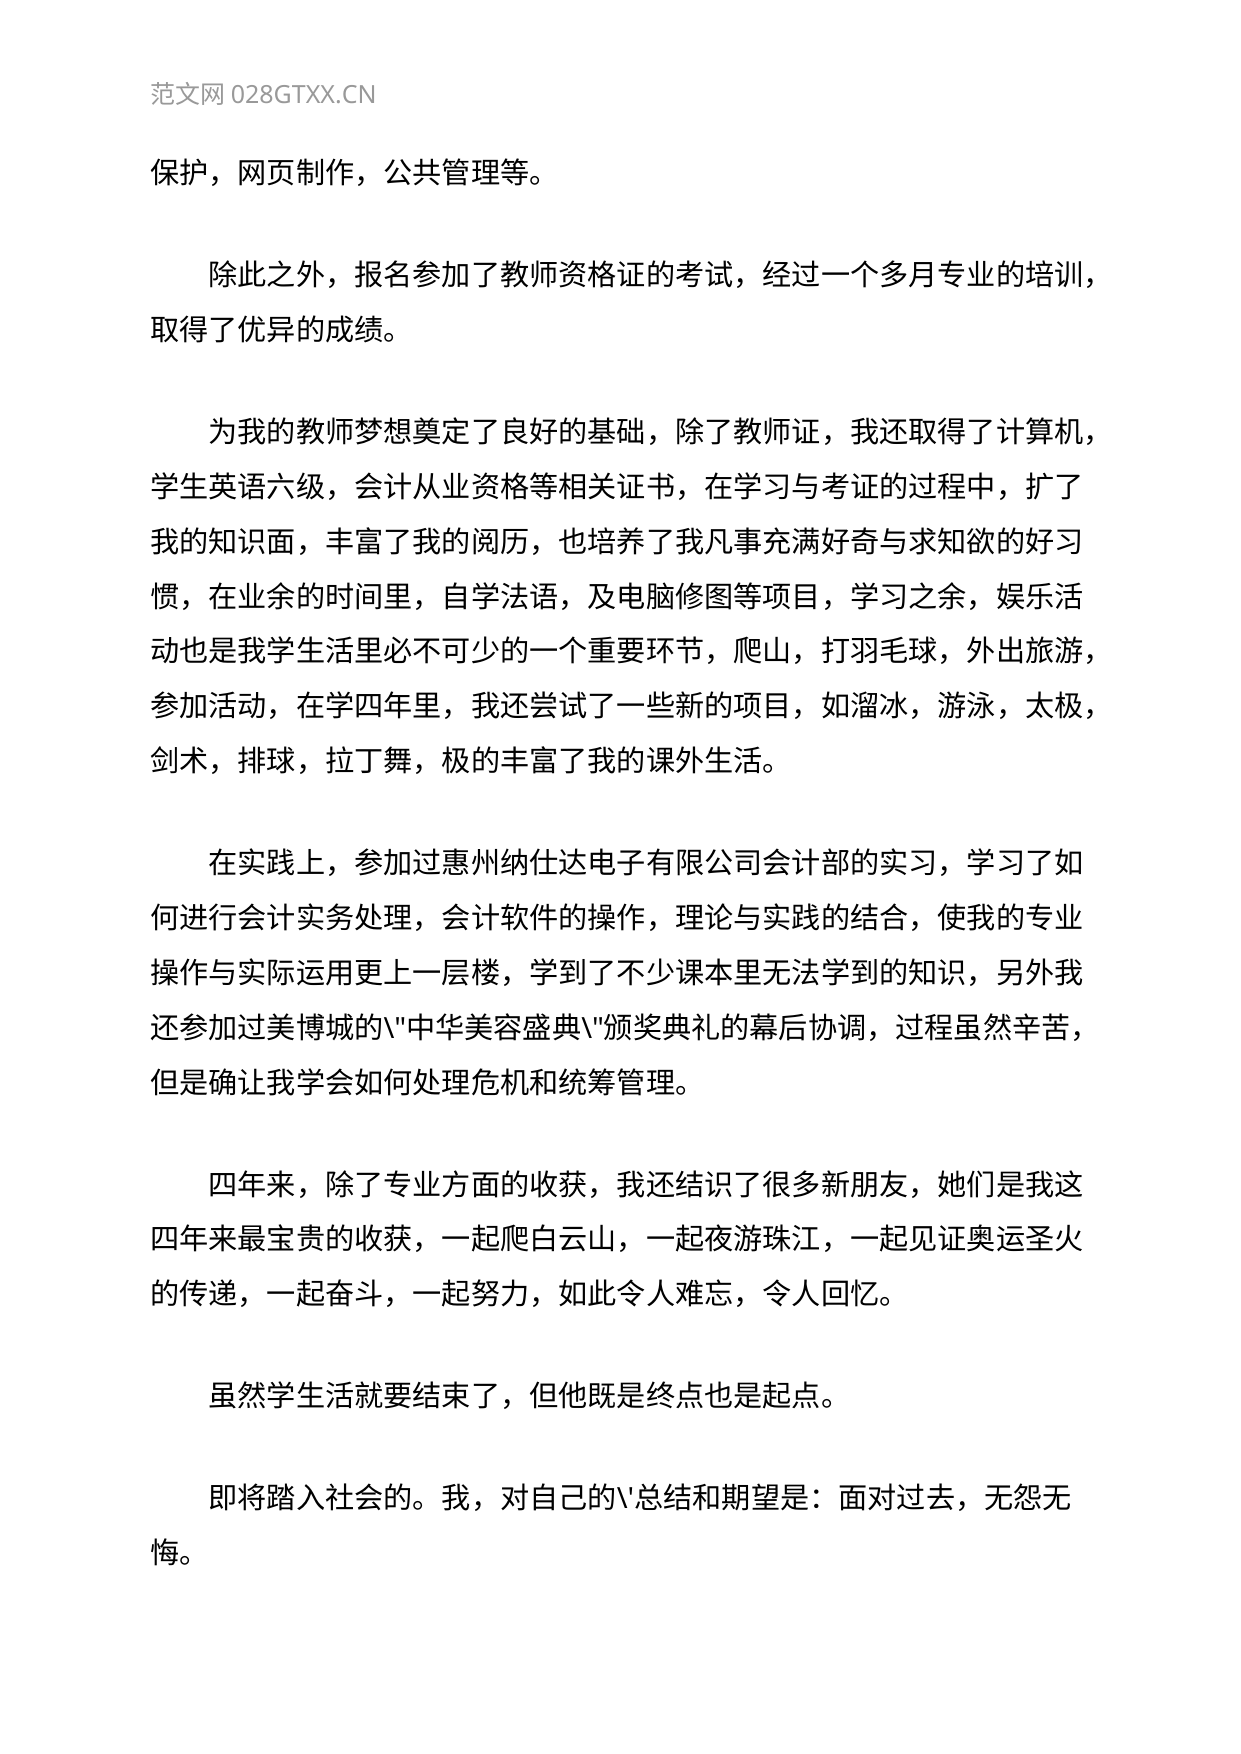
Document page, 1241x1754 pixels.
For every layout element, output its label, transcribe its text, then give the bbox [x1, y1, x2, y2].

text 四年来，除了专业方面的收获，我还结识了很多新朋友，她们是我这四年来最宝贵的收获，一起爬白云山，一起夜游珠江，一起见证奥运圣火的传递，一起奋斗，一起努力，如此令人难忘，令人回忆。 [150, 1161, 1090, 1313]
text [150, 150, 1090, 192]
text 在实践上，参加过惠州纳仕达电子有限公司会计部的实习，学习了如何进行会计实务处理，会计软件的操作，理论与实践的结合，使我的专业操作与实际运用更上一层楼，学到了不少课本里无法学到的知识，另外我还参加过美博城的\"中华美容盛典\"颁奖典礼的幕后协调，过程虽然辛苦，但是确让我学会如何处理危机和统筹管理。 [150, 839, 1090, 1102]
text 即将踏入社会的。我，对自己的\'总结和期望是：面对过去，无怨无悔。 [150, 1474, 1090, 1572]
text 为我的教师梦想奠定了良好的基础，除了教师证，我还取得了计算机，学生英语六级，会计从业资格等相关证书，在学习与考证的过程中，扩了我的知识面，丰富了我的阅历，也培养了我凡事充满好奇与求知欲的好习惯，在业余的时间里，自学法语，及电脑修图等项目，学习之余，娱乐活动也是我学生活里必不可少的一个重要环节，爬山，打羽毛球，外出旅游，参加活动，在学四年里，我还尝试了一些新的项目，如溜冰，游泳，太极，剑术，排球，拉丁舞，极的丰富了我的课外生活。 [150, 408, 1090, 780]
text 除此之外，报名参加了教师资格证的考试，经过一个多月专业的培训，取得了优异的成绩。 [150, 252, 1090, 349]
text 虽然学生活就要结束了，但他既是终点也是起点。 [150, 1373, 1090, 1415]
